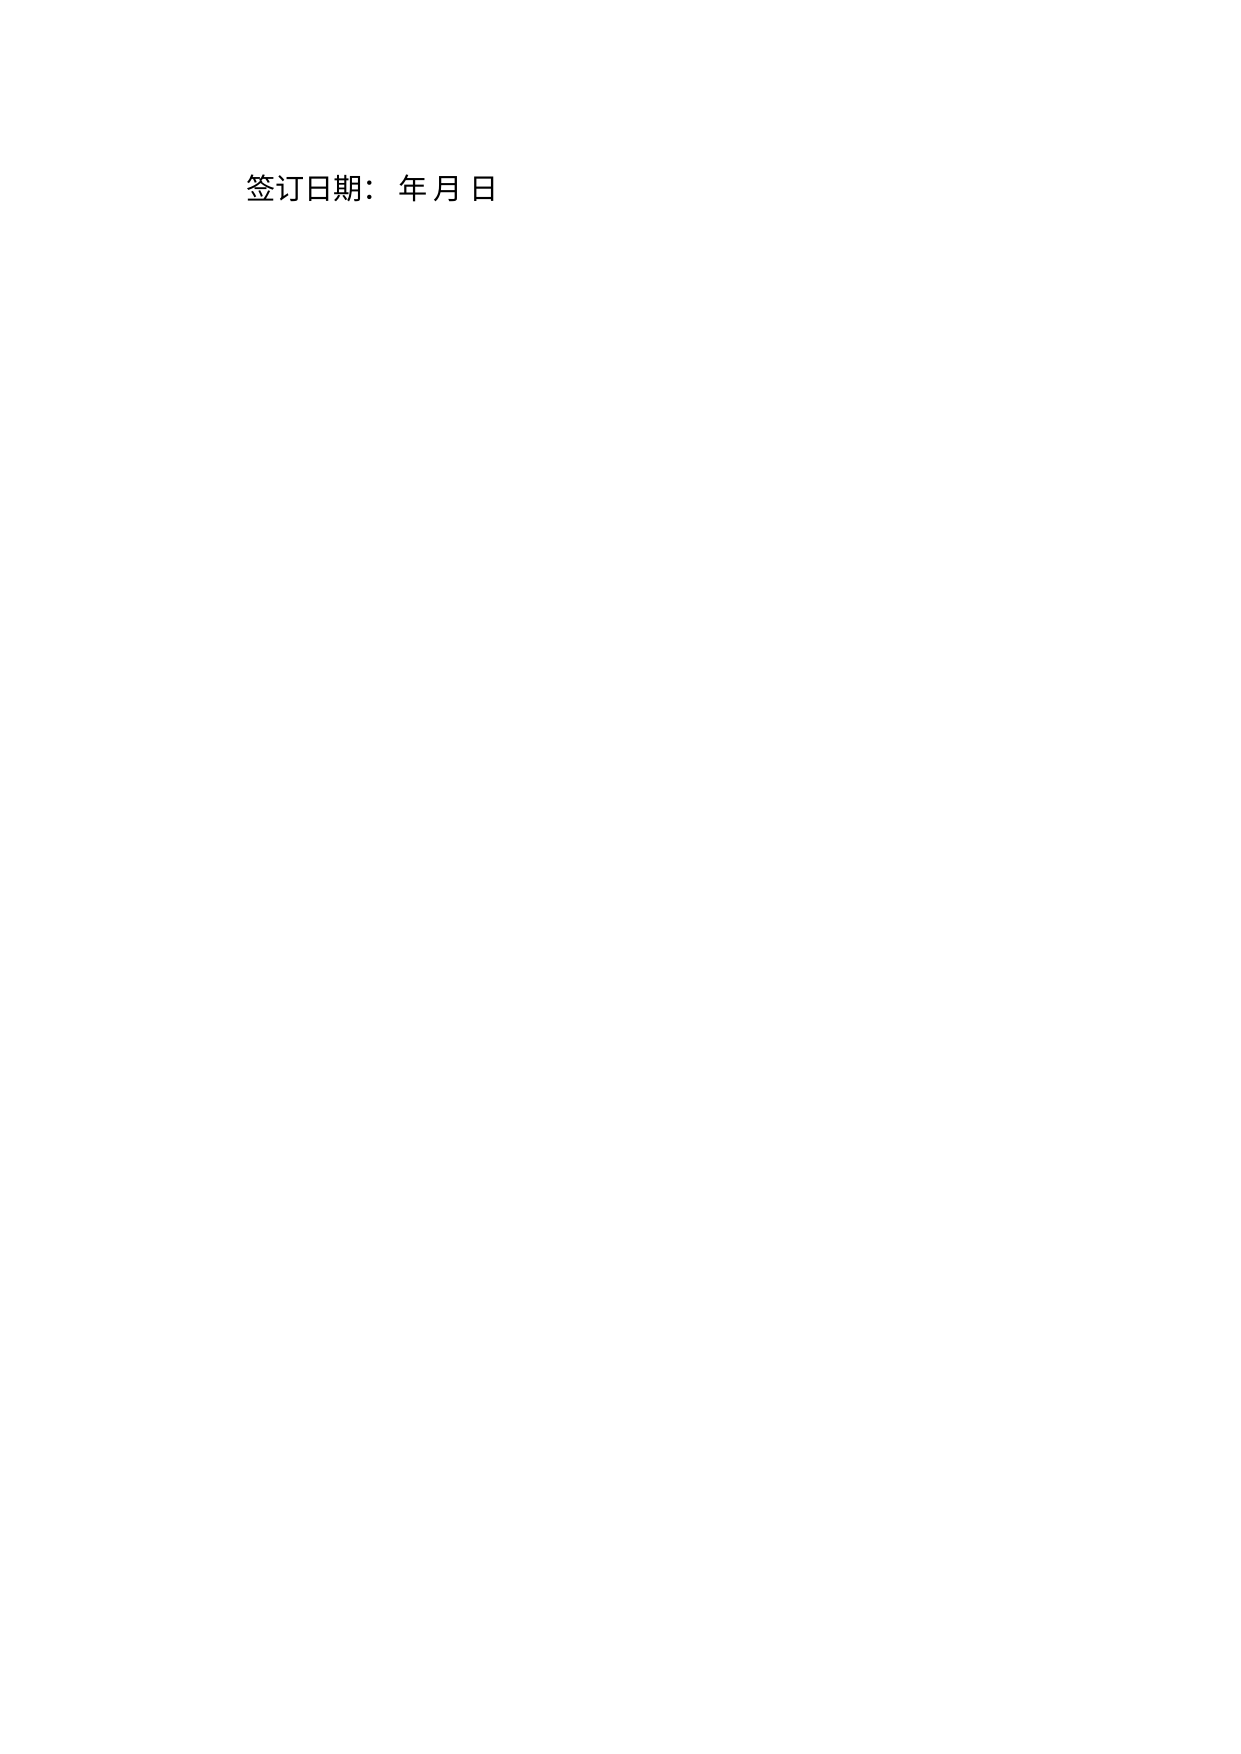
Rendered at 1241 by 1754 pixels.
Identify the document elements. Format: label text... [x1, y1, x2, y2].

text 签订日期： 年 月 日 [187, 162, 1053, 208]
